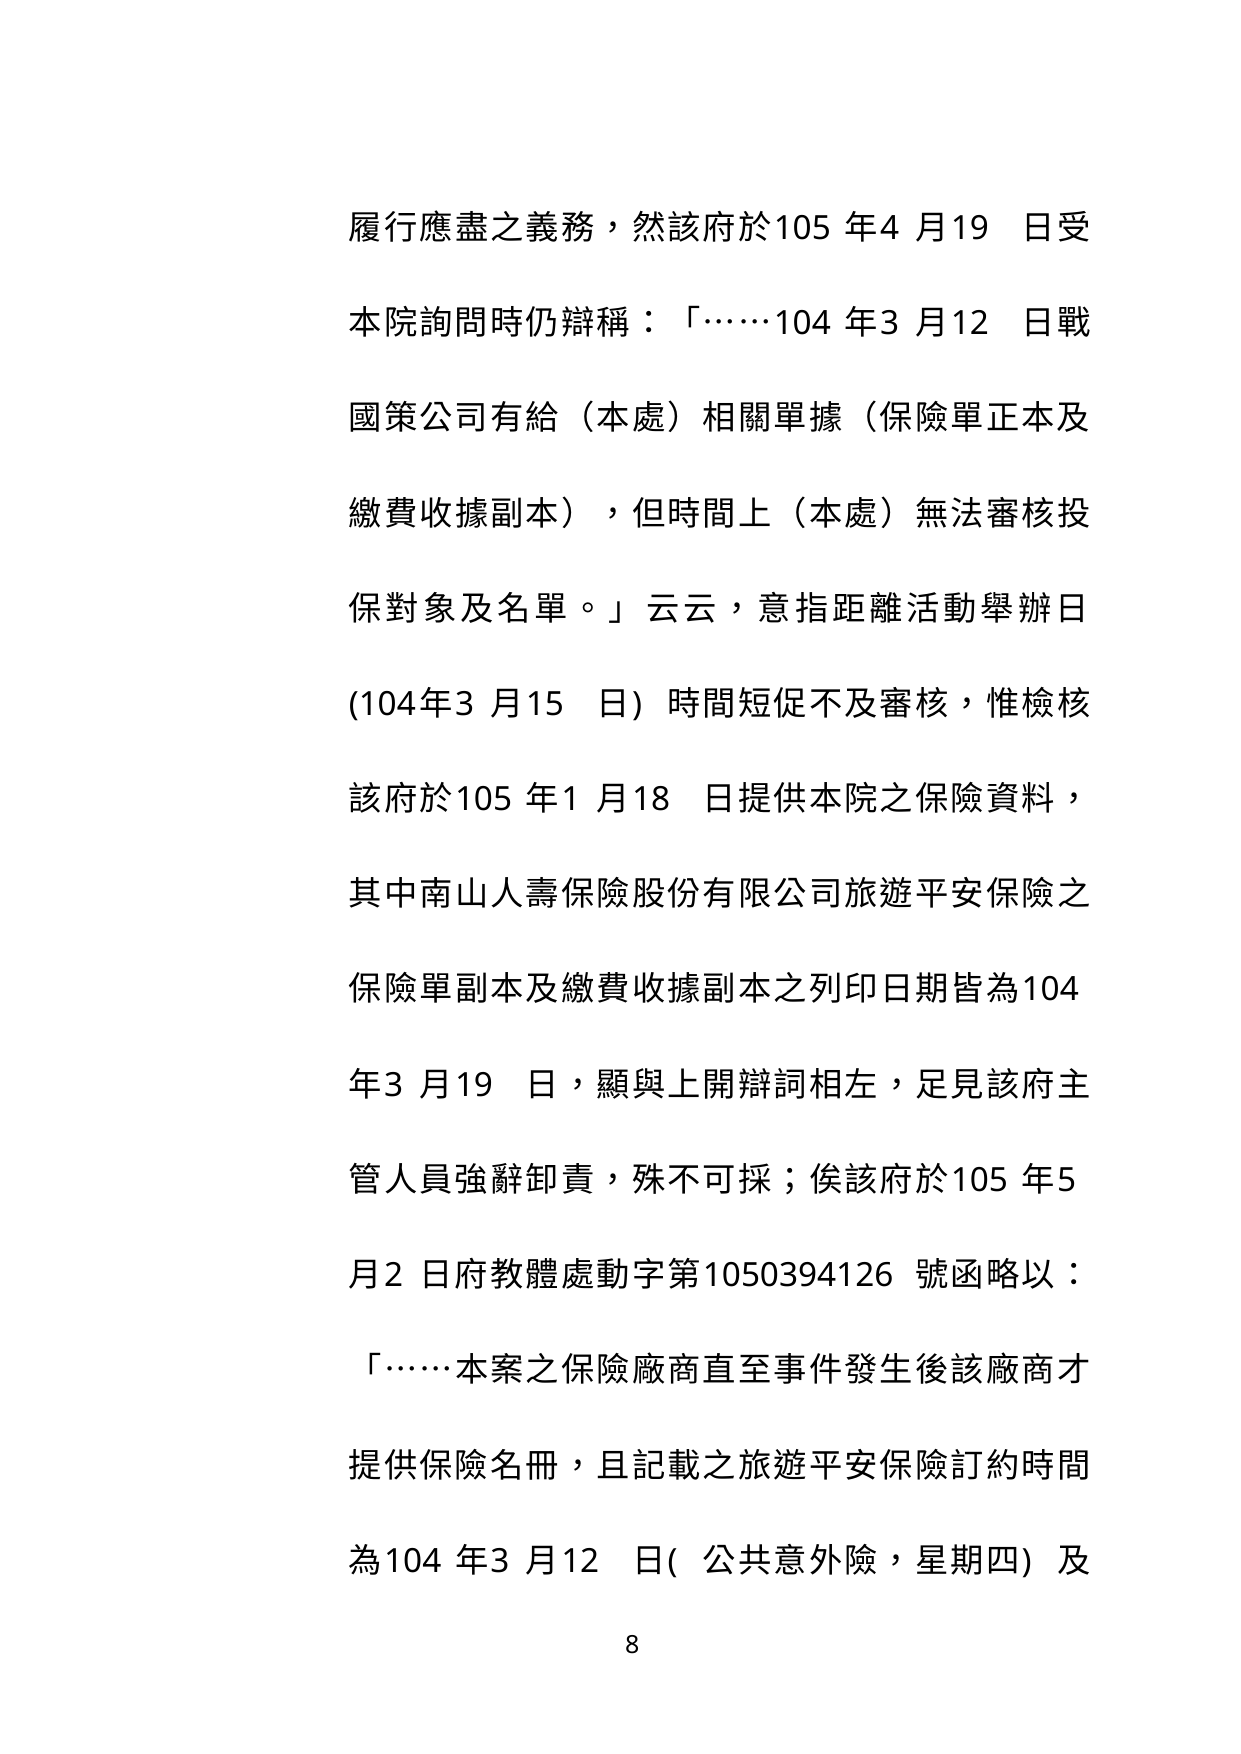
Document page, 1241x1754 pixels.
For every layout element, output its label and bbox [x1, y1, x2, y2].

subtitle [244, 177, 1092, 1605]
